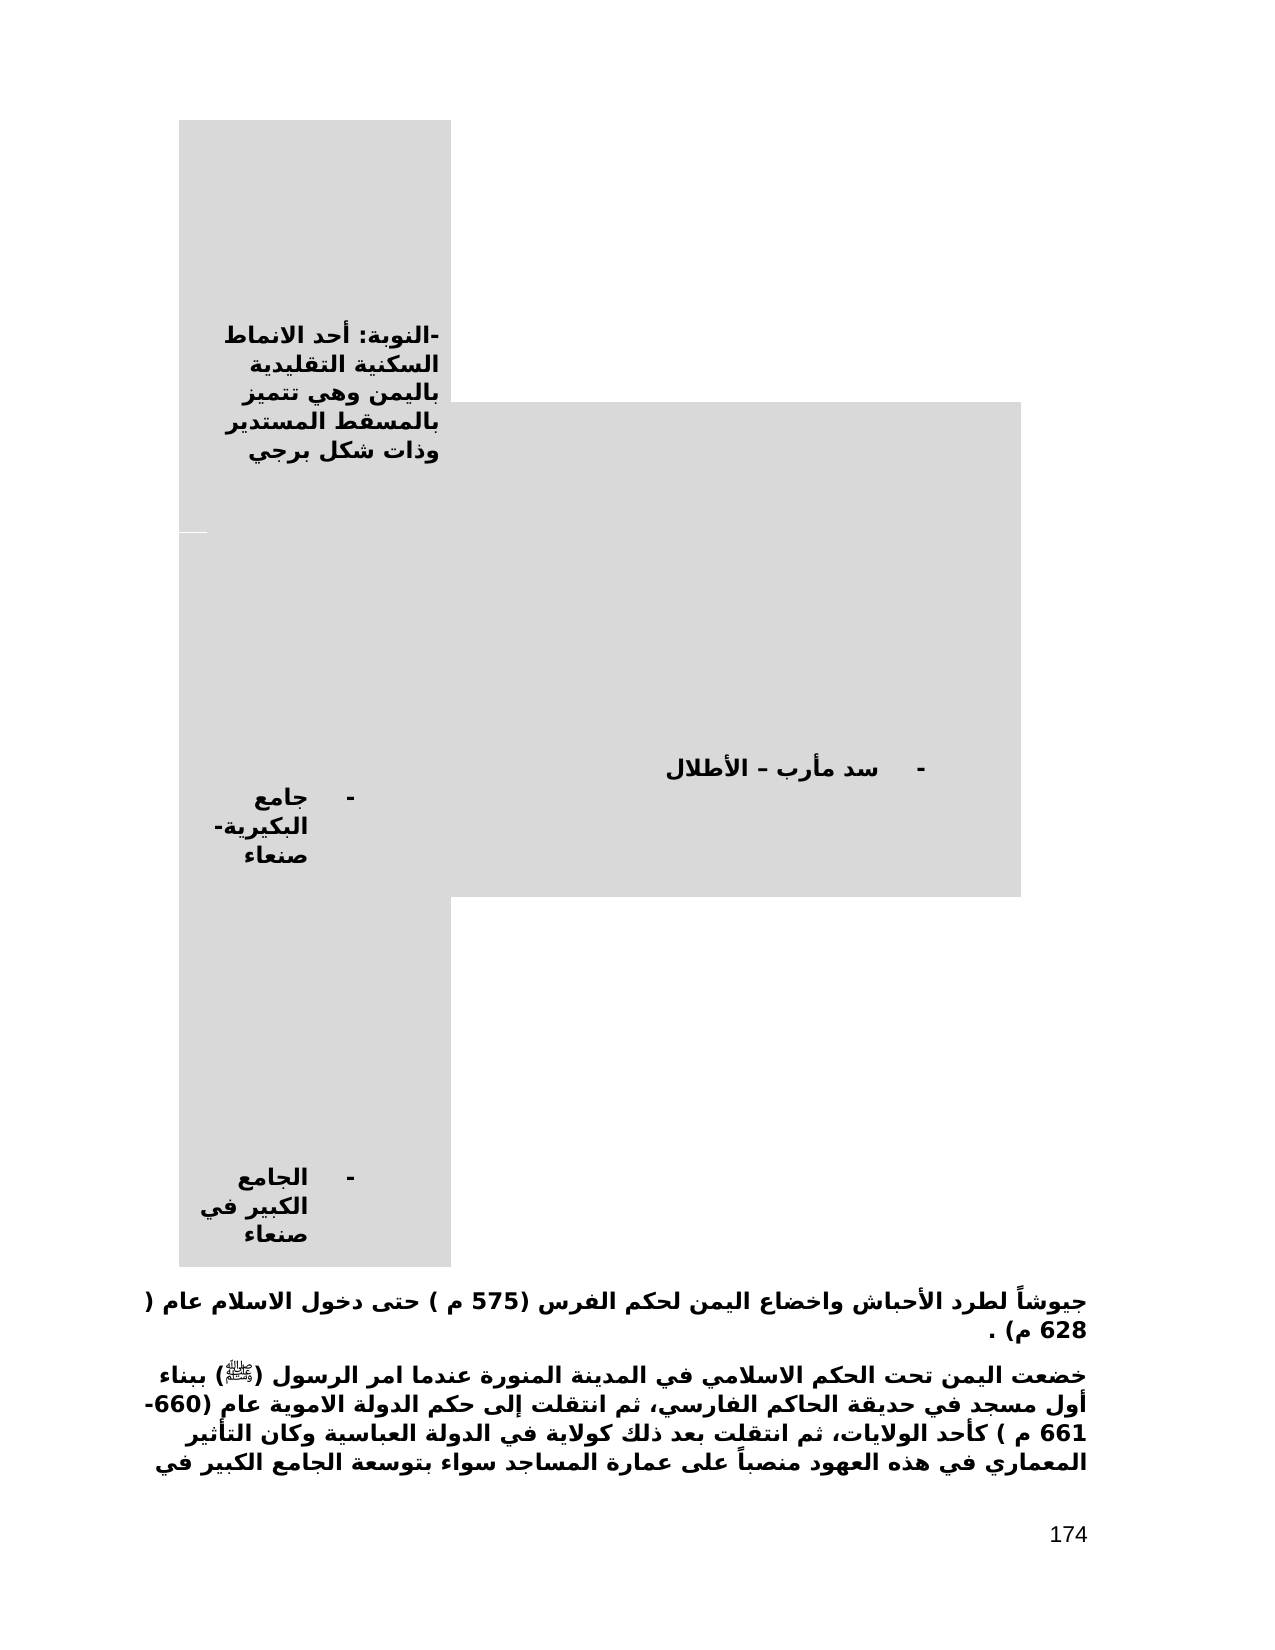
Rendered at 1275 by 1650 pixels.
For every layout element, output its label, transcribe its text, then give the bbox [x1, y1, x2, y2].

table_header -النوبة: أحد الانماط السكنية التقليدية باليمن وهي تتميز بالمسقط المستدير وذات شكل برجي [179, 120, 451, 532]
table_header سد مأرب – الأطلال [207, 402, 1021, 897]
table_cell الجامع الكبير في صنعاء [179, 912, 451, 1267]
text جيوشاً لطرد الأحباش واخضاع اليمن لحكم الفرس (575 م ) حتى دخول الاسلام عام (628 م) . [141, 553, 1087, 1344]
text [141, 1362, 1087, 1475]
table_cell جامع البكيرية- صنعاء [179, 533, 451, 912]
